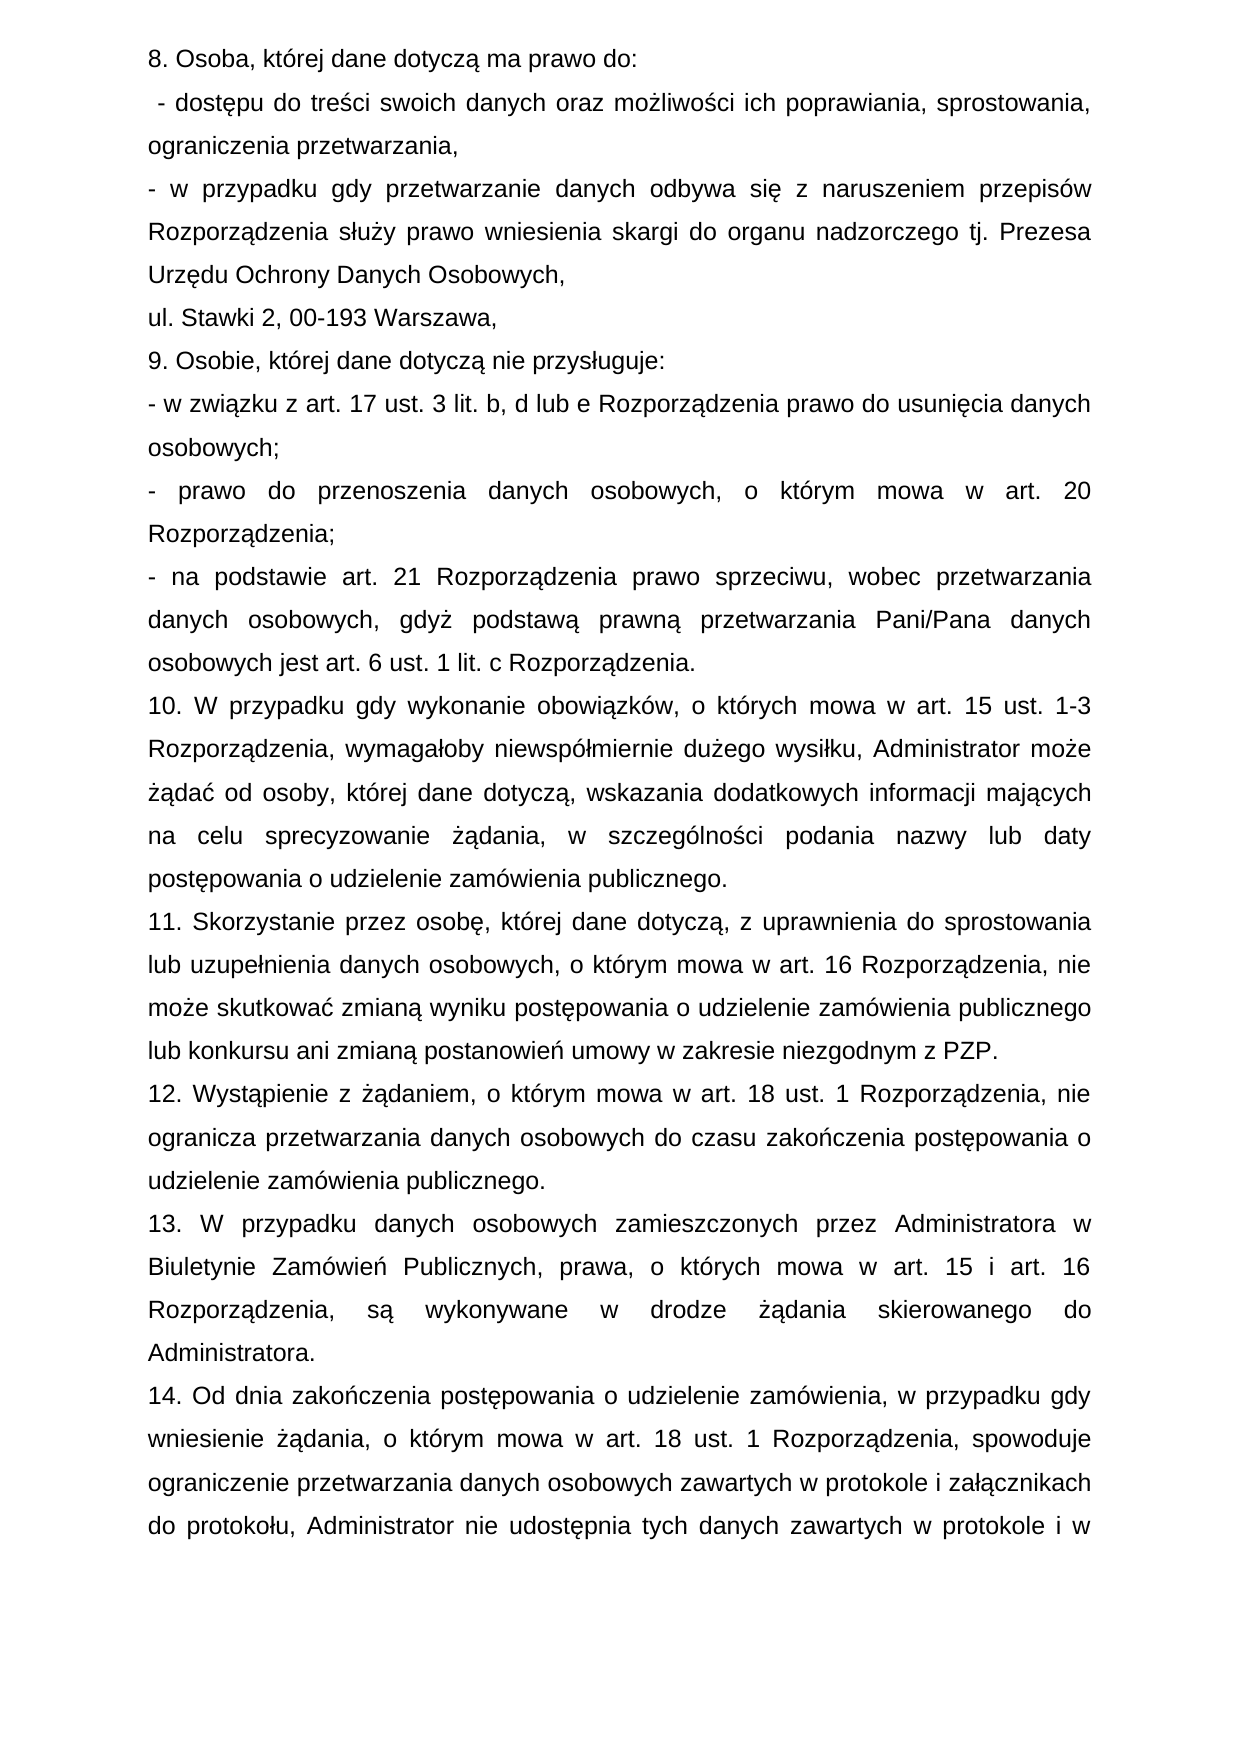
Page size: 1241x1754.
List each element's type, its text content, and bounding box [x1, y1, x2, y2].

text - prawo do przenoszenia danych osobowych, o którym mowa w art. 20 Rozporządzenia; [148, 476, 1093, 547]
text 12. Wystąpienie z żądaniem, o którym mowa w art. 18 ust. 1 Rozporządzenia, nie ogranicza przetwarzania danych osobowych do czasu zakończenia postępowania o udzielenie zamówienia publicznego. [148, 1079, 1093, 1194]
text 10. W przypadku gdy wykonanie obowiązków, o których mowa w art. 15 ust. 1-3 Rozporządzenia, wymagałoby niewspółmiernie dużego wysiłku, Administrator może żądać od osoby, której dane dotyczą, wskazania dodatkowych informacji mających na celu sprecyzowanie żądania, w szczególności podania nazwy lub daty postępowania o udzielenie zamówienia publicznego. [148, 691, 1093, 892]
text - w przypadku gdy przetwarzanie danych odbywa się z naruszeniem przepisów Rozporządzenia służy prawo wniesienia skargi do organu nadzorczego tj. Prezesa Urzędu Ochrony Danych Osobowych, [148, 174, 1093, 289]
text 9. Osobie, której dane dotyczą nie przysługuje: [148, 346, 1093, 375]
text 11. Skorzystanie przez osobę, której dane dotyczą, z uprawnienia do sprostowania lub uzupełnienia danych osobowych, o którym mowa w art. 16 Rozporządzenia, nie może skutkować zmianą wyniku postępowania o udzielenie zamówienia publicznego lub konkursu ani zmianą postanowień umowy w zakresie niezgodnym z PZP. [148, 907, 1093, 1065]
text - na podstawie art. 21 Rozporządzenia prawo sprzeciwu, wobec przetwarzania danych osobowych, gdyż podstawą prawną przetwarzania Pani/Pana danych osobowych jest art. 6 ust. 1 lit. c Rozporządzenia. [148, 562, 1093, 677]
text 8. Osoba, której dane dotyczą ma prawo do: [148, 44, 1093, 73]
text - dostępu do treści swoich danych oraz możliwości ich poprawiania, sprostowania, ograniczenia przetwarzania, [148, 87, 1093, 159]
text 13. W przypadku danych osobowych zamieszczonych przez Administratora w Biuletynie Zamówień Publicznych, prawa, o których mowa w art. 15 i art. 16 Rozporządzenia, są wykonywane w drodze żądania skierowanego do Administratora. [148, 1209, 1093, 1367]
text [148, 1381, 1093, 1539]
text - w związku z art. 17 ust. 3 lit. b, d lub e Rozporządzenia prawo do usunięcia danych osobowych; [148, 389, 1093, 461]
text ul. Stawki 2, 00-193 Warszawa, [148, 303, 1093, 332]
